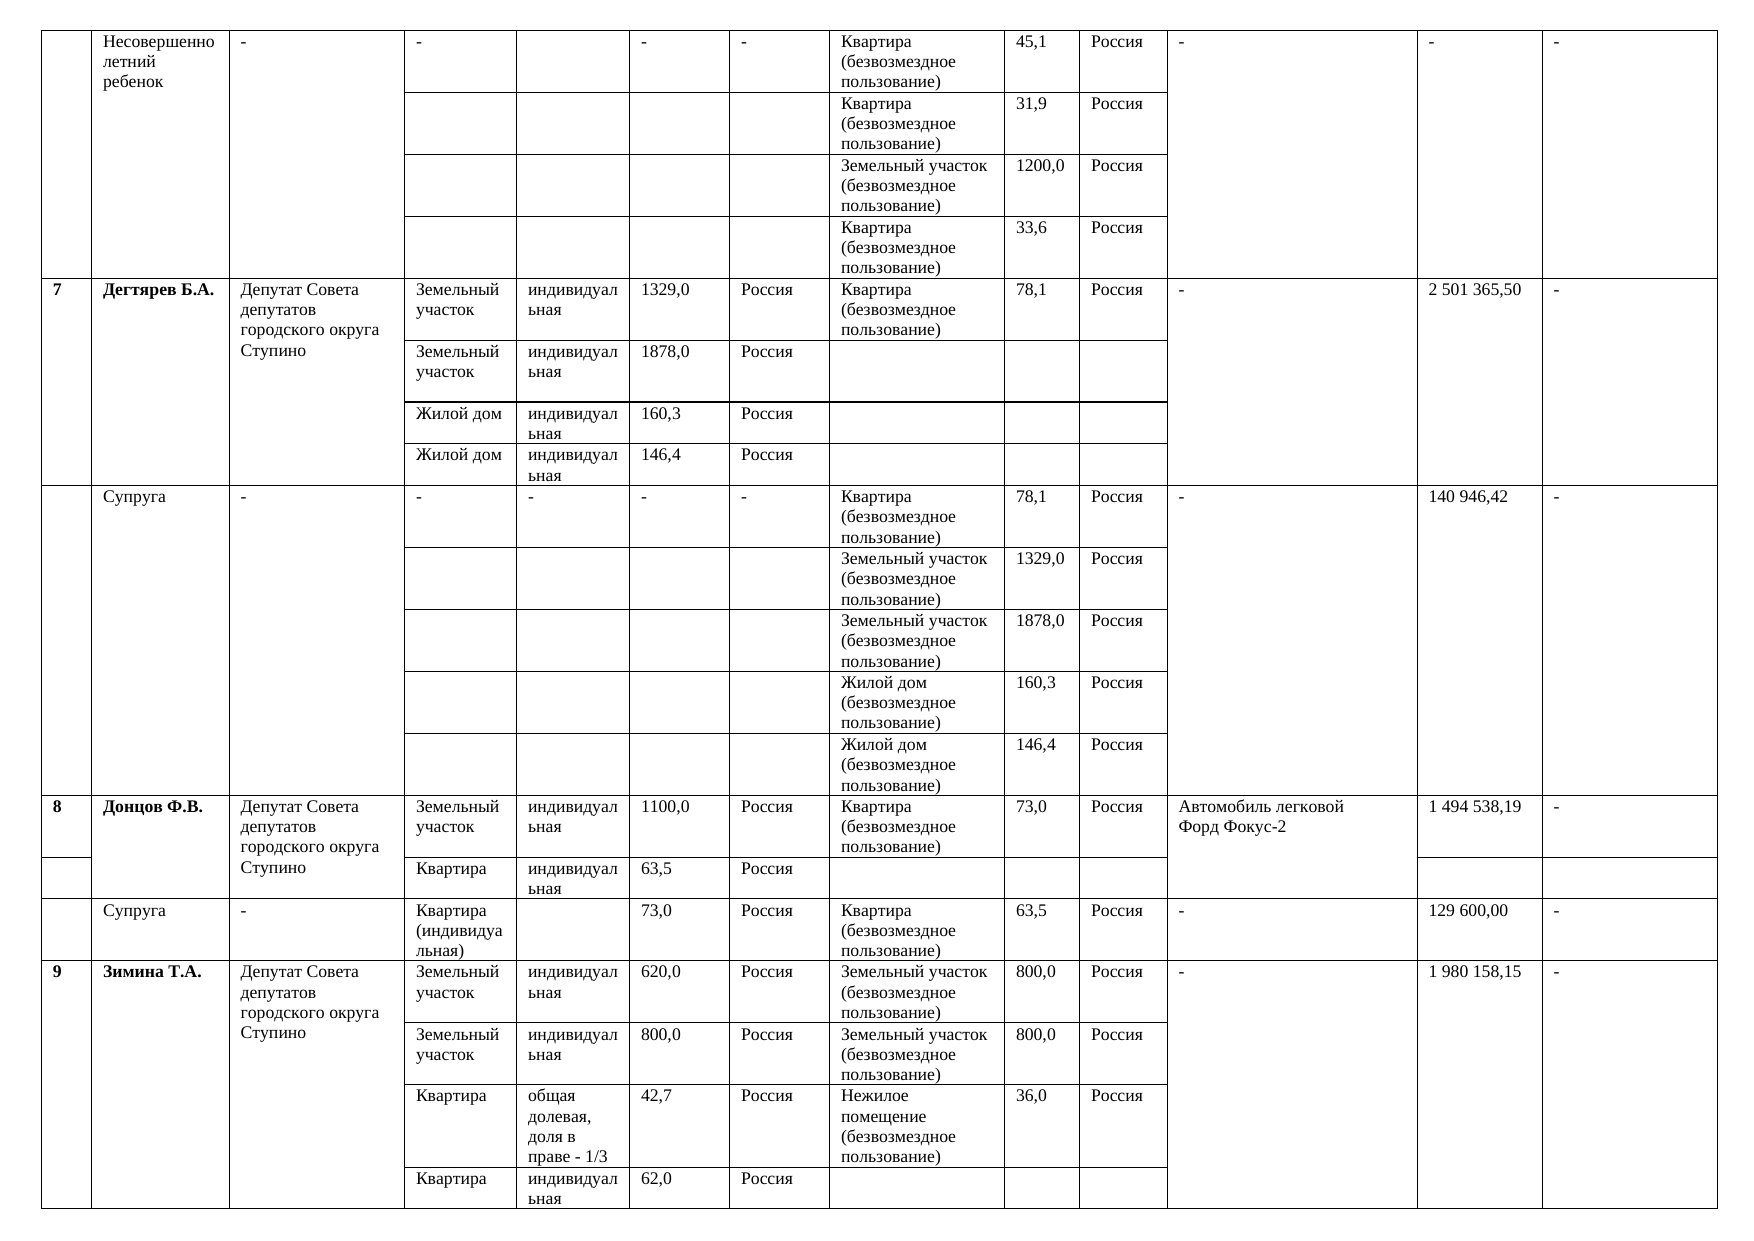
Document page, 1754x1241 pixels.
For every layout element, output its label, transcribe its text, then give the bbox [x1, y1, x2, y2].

table_cell Земельный участок [405, 279, 516, 339]
table_cell 7 [42, 279, 91, 485]
table_cell 8 [42, 796, 91, 857]
table_cell Россия [730, 279, 829, 339]
table_cell Земельный участок (безвозмездное пользование) [830, 610, 1004, 671]
table_cell Жилой дом (безвозмездное пользование) [830, 672, 1004, 733]
table_cell [830, 403, 1004, 443]
table_cell 129 600,00 [1418, 899, 1542, 960]
table_cell [42, 858, 91, 898]
table_cell 78,1 [1005, 486, 1079, 547]
table_cell индивидуальная [517, 279, 629, 339]
table_cell Россия [1080, 93, 1167, 153]
table_cell [517, 610, 629, 671]
table_cell Квартира (безвозмездное пользование) [830, 899, 1004, 960]
table_cell [405, 155, 516, 216]
table_cell [517, 548, 629, 609]
table_cell Квартира (безвозмездное пользование) [830, 279, 1004, 339]
table_cell [830, 1168, 1004, 1208]
table_cell - [630, 31, 729, 92]
table_cell [1080, 403, 1167, 443]
table_cell 1 494 538,19 [1418, 796, 1542, 857]
table_cell Россия [730, 1023, 829, 1084]
table_cell - [1418, 31, 1542, 277]
table_cell - [1543, 279, 1717, 485]
table_cell Россия [1080, 610, 1167, 671]
table_cell 1329,0 [630, 279, 729, 339]
table_cell [405, 217, 516, 277]
table_cell Депутат Совета депутатов городского округа Ступино [230, 961, 404, 1208]
table_cell [1543, 858, 1717, 898]
table_cell [1005, 444, 1079, 485]
table_cell [1005, 858, 1079, 898]
table_cell Квартира (безвозмездное пользование) [830, 486, 1004, 547]
table_cell индивидуальная [517, 1168, 629, 1208]
table_cell Супруга [92, 486, 229, 795]
table_cell - [405, 31, 516, 92]
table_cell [830, 93, 1004, 153]
table_cell Россия [1080, 1023, 1167, 1084]
table_cell [630, 155, 729, 216]
table_cell [517, 672, 629, 733]
table_cell Россия [1080, 31, 1167, 92]
table_cell Супруга [92, 899, 229, 960]
table_cell Квартира [405, 1168, 516, 1208]
table_cell - [1543, 796, 1717, 857]
table_cell [42, 486, 91, 795]
table_cell - [230, 486, 404, 795]
table_cell Россия [1080, 486, 1167, 547]
table_cell [1005, 1168, 1079, 1208]
table_cell [730, 672, 829, 733]
table_cell 73,0 [1005, 796, 1079, 857]
table_cell 620,0 [630, 961, 729, 1022]
table_cell Квартира (безвозмездное пользование) [830, 217, 1004, 277]
table_cell Земельный участок (безвозмездное пользование) [830, 961, 1004, 1022]
table_cell [517, 899, 629, 960]
table_cell [405, 548, 516, 609]
table_cell - [230, 899, 404, 960]
table_cell 146,4 [1005, 734, 1079, 795]
table_cell Россия [1080, 1085, 1167, 1167]
table_cell 63,5 [1005, 899, 1079, 960]
table_cell - [405, 486, 516, 547]
table_cell [405, 734, 516, 795]
table_cell Россия [1080, 734, 1167, 795]
table_cell Россия [1080, 217, 1167, 277]
table_cell Земельный участок [405, 961, 516, 1022]
table_cell индивидуальная [517, 444, 629, 485]
table_cell [517, 31, 629, 92]
table_cell Депутат Совета депутатов городского округа Ступино [230, 279, 404, 485]
table_cell Квартира (индивидуальная) [405, 899, 516, 960]
table_cell [630, 734, 729, 795]
table_cell - [730, 486, 829, 547]
table_cell 160,3 [1005, 672, 1079, 733]
table_cell Россия [1080, 279, 1167, 339]
table_cell 2 501 365,50 [1418, 279, 1542, 485]
table_cell [730, 155, 829, 216]
table_cell [630, 610, 729, 671]
table_cell индивидуальная [517, 858, 629, 898]
table_cell общая долевая, доля в праве - 1/3 [517, 1085, 629, 1167]
table_cell Жилой дом [405, 403, 516, 443]
table_cell 45,1 [1005, 31, 1079, 92]
table_cell - [1543, 486, 1717, 795]
table_cell 1200,0 [1005, 155, 1079, 216]
table_cell [405, 93, 516, 153]
table_cell - [1543, 961, 1717, 1208]
table_cell 31,9 [1005, 93, 1079, 153]
table_cell Дегтярев Б.А. [92, 279, 229, 485]
table_cell Россия [1080, 155, 1167, 216]
table_cell 160,3 [630, 403, 729, 443]
table_cell [517, 93, 629, 153]
table_cell [1080, 341, 1167, 401]
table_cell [830, 1023, 1004, 1084]
table_cell Жилой дом [405, 444, 516, 485]
table_cell Россия [730, 1168, 829, 1208]
table_cell Россия [1080, 672, 1167, 733]
table_cell индивидуальная [517, 341, 629, 401]
table_cell [730, 734, 829, 795]
table_cell Автомобиль легковой Форд Фокус-2 [1168, 796, 1417, 898]
table_cell 42,7 [630, 1085, 729, 1167]
table_cell Квартира (безвозмездное пользование) [830, 796, 1004, 857]
table_cell [630, 93, 729, 153]
table_cell 33,6 [1005, 217, 1079, 277]
table_cell Россия [730, 899, 829, 960]
table_cell [830, 341, 1004, 401]
table_cell индивидуальная [517, 1023, 629, 1084]
table_cell [1080, 444, 1167, 485]
table_cell Жилой дом (безвозмездное пользование) [830, 734, 1004, 795]
table_cell Нежилое помещение (безвозмездное пользование) [830, 1085, 1004, 1167]
table_cell 1 980 158,15 [1418, 961, 1542, 1208]
table_cell Земельный участок (безвозмездное пользование) [830, 548, 1004, 609]
table_cell - [1543, 31, 1717, 277]
table_cell 63,5 [630, 858, 729, 898]
table_cell Россия [730, 403, 829, 443]
table_cell - [1168, 961, 1417, 1208]
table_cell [92, 31, 229, 277]
table_cell Россия [730, 796, 829, 857]
table_cell [730, 217, 829, 277]
table_cell [730, 610, 829, 671]
table_cell 800,0 [1005, 961, 1079, 1022]
table_cell 78,1 [1005, 279, 1079, 339]
table_cell индивидуальная [517, 961, 629, 1022]
table_cell [405, 610, 516, 671]
table_cell - [517, 486, 629, 547]
table_cell Россия [730, 961, 829, 1022]
table_cell [1418, 858, 1542, 898]
table_cell - [1168, 899, 1417, 960]
table_cell 62,0 [630, 1168, 729, 1208]
table_cell [42, 899, 91, 960]
table_cell Россия [730, 1085, 829, 1167]
table_cell Россия [1080, 961, 1167, 1022]
table_cell Россия [1080, 899, 1167, 960]
table_cell [42, 31, 91, 277]
table_cell [1080, 858, 1167, 898]
table_cell [630, 217, 729, 277]
table_cell 800,0 [1005, 1023, 1079, 1084]
table_cell [405, 672, 516, 733]
table_cell [630, 548, 729, 609]
table_cell [1080, 1168, 1167, 1208]
table_cell - [1168, 486, 1417, 795]
table_cell индивидуальная [517, 796, 629, 857]
table_cell Россия [730, 858, 829, 898]
table_cell 146,4 [630, 444, 729, 485]
table_cell Россия [730, 444, 829, 485]
table_cell - [1168, 31, 1417, 277]
table_cell [517, 155, 629, 216]
table_cell [830, 444, 1004, 485]
table_cell [1005, 403, 1079, 443]
table_cell 73,0 [630, 899, 729, 960]
table_cell Квартира [405, 1085, 516, 1167]
table_cell [830, 858, 1004, 898]
table_cell [630, 672, 729, 733]
table_cell - [730, 31, 829, 92]
table_cell Депутат Совета депутатов городского округа Ступино [230, 796, 404, 898]
table_cell [1005, 341, 1079, 401]
table_cell 1878,0 [1005, 610, 1079, 671]
table_cell - [630, 486, 729, 547]
table_cell Квартира [405, 858, 516, 898]
table_cell 1878,0 [630, 341, 729, 401]
table_cell Земельный участок [405, 1023, 516, 1084]
table_cell 140 946,42 [1418, 486, 1542, 795]
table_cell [830, 155, 1004, 216]
table_cell [730, 93, 829, 153]
table_cell [517, 217, 629, 277]
table_cell Земельный участок [405, 796, 516, 857]
table_cell Россия [1080, 548, 1167, 609]
table_cell 9 [42, 961, 91, 1208]
table_cell Земельный участок [405, 341, 516, 401]
table_cell [517, 734, 629, 795]
table_cell - [230, 31, 404, 277]
table_cell 800,0 [630, 1023, 729, 1084]
table_cell [730, 548, 829, 609]
table_cell 1329,0 [1005, 548, 1079, 609]
table_cell индивидуальная [517, 403, 629, 443]
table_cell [830, 31, 1004, 92]
table_cell Россия [1080, 796, 1167, 857]
table_cell Донцов Ф.В. [92, 796, 229, 898]
table_cell Россия [730, 341, 829, 401]
table_cell - [1168, 279, 1417, 485]
table_cell 1100,0 [630, 796, 729, 857]
table_cell - [1543, 899, 1717, 960]
table_cell Зимина Т.А. [92, 961, 229, 1208]
table_cell 36,0 [1005, 1085, 1079, 1167]
